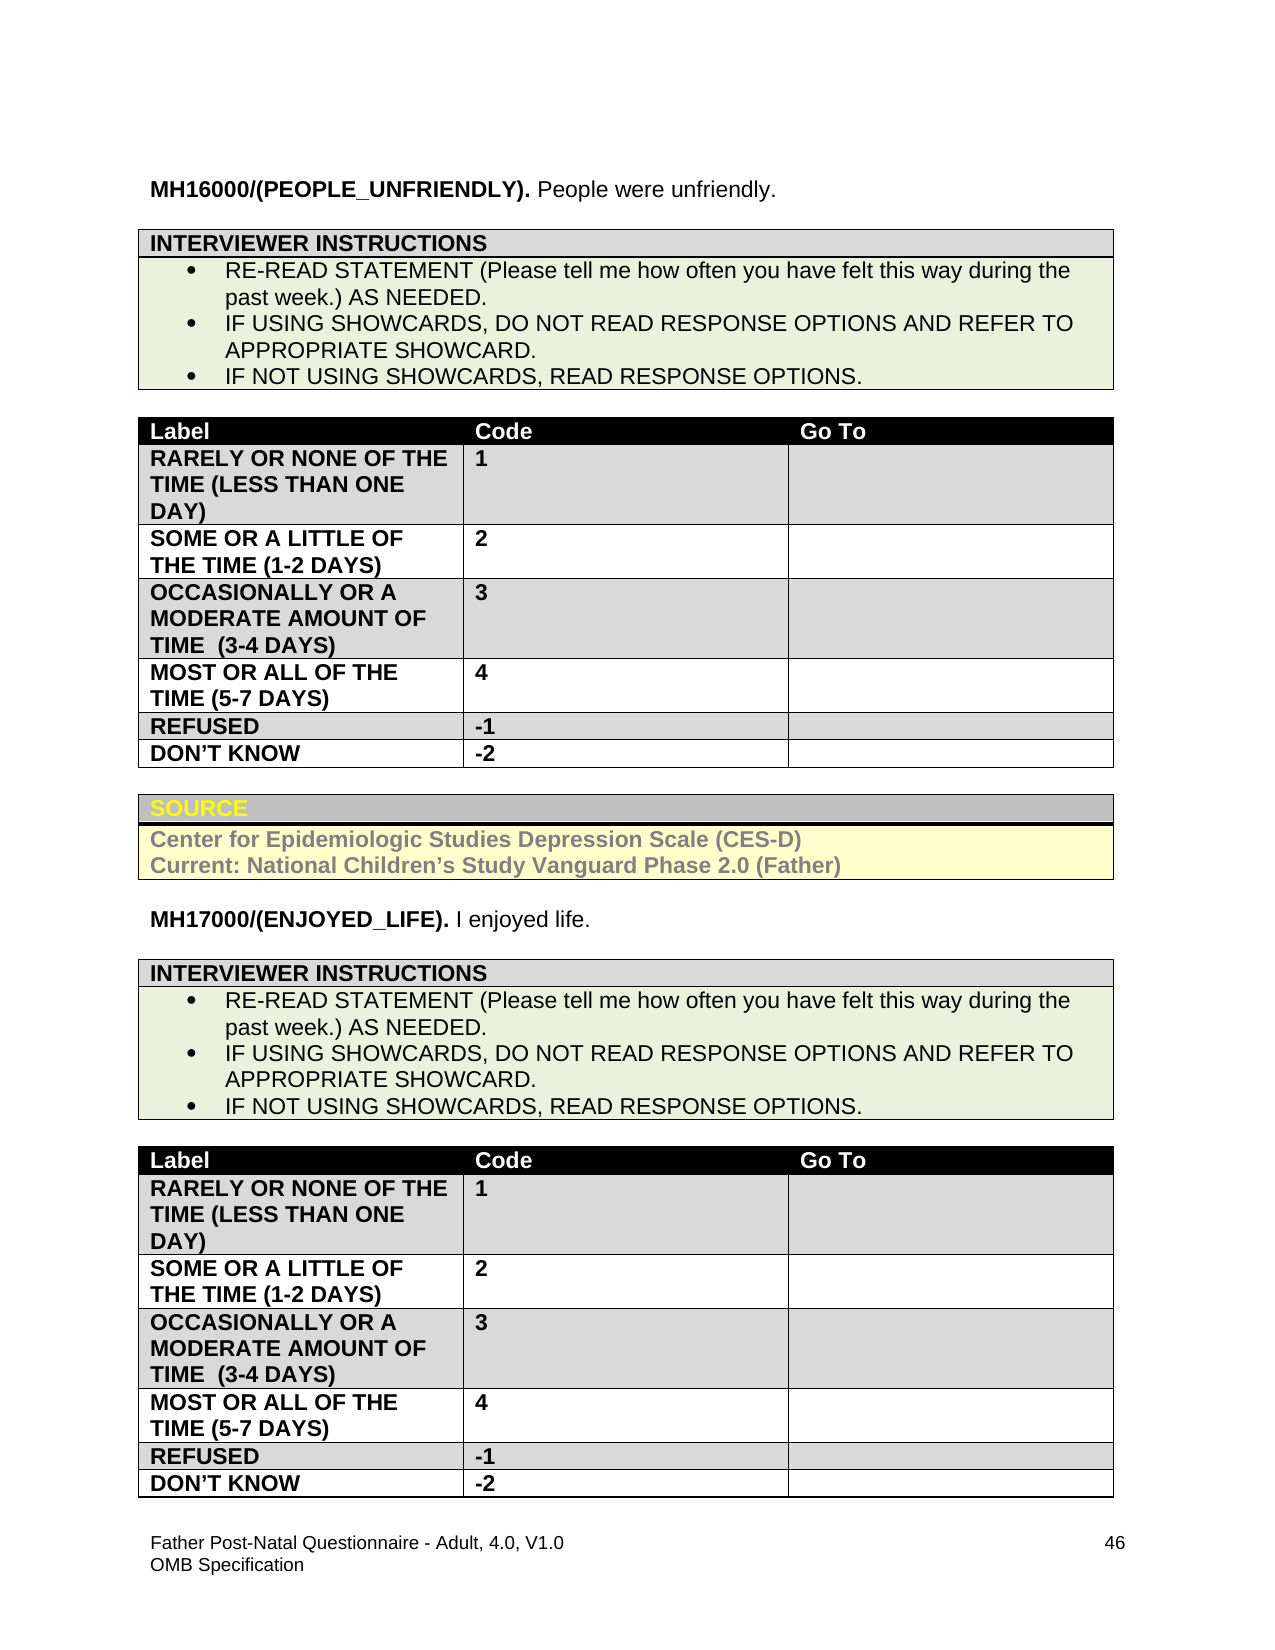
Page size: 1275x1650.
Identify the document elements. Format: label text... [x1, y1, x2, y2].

table_cell 1 [464, 1175, 788, 1254]
table_cell [789, 1175, 1113, 1254]
table_cell RE-READ STATEMENT (Please tell me how often you have felt this way during the past week.) AS NEEDED. IF USING SHOWCARDS, DO NOT READ RESPONSE OPTIONS AND REFER TO APPROPRIATE SHOWCARD. IF NOT USING SHOWCARDS, READ RESPONSE OPTIONS. [139, 258, 1113, 389]
table_cell 2 [464, 1255, 788, 1308]
table_cell [789, 1255, 1113, 1308]
table_cell [789, 740, 1113, 767]
table_header Code [464, 1148, 788, 1174]
table_cell -2 [464, 740, 788, 767]
table_cell 3 [464, 579, 788, 658]
table_cell RE-READ STATEMENT (Please tell me how often you have felt this way during the past week.) AS NEEDED. IF USING SHOWCARDS, DO NOT READ RESPONSE OPTIONS AND REFER TO APPROPRIATE SHOWCARD. IF NOT USING SHOWCARDS, READ RESPONSE OPTIONS. [139, 987, 1113, 1119]
table_cell MOST OR ALL OF THE TIME (5-7 DAYS) [139, 659, 463, 712]
table_cell 4 [464, 659, 788, 712]
table_cell DON’T KNOW [139, 1470, 463, 1496]
table_cell REFUSED [139, 1443, 463, 1469]
table_cell [789, 1309, 1113, 1388]
table_cell [789, 445, 1113, 524]
table_header Code [464, 418, 788, 444]
table_header Label [139, 1148, 463, 1174]
table_cell 4 [464, 1389, 788, 1442]
text MH17000/(ENJOYED_LIFE). I enjoyed life. [150, 906, 1125, 932]
table_cell 1 [464, 445, 788, 524]
table_header Label [139, 418, 463, 444]
table_cell [789, 713, 1113, 739]
table_cell 3 [464, 1309, 788, 1388]
table_header INTERVIEWER INSTRUCTIONS [139, 230, 1113, 256]
table_cell [789, 1389, 1113, 1442]
table_cell [789, 659, 1113, 712]
table_cell -1 [464, 713, 788, 739]
table_header SOURCE [139, 795, 1113, 821]
table_header INTERVIEWER INSTRUCTIONS [139, 960, 1113, 986]
table_cell RARELY OR NONE OF THE TIME (LESS THAN ONE DAY) [139, 445, 463, 524]
table_cell [789, 579, 1113, 658]
table_cell OCCASIONALLY OR A MODERATE AMOUNT OF TIME (3-4 DAYS) [139, 579, 463, 658]
table_cell REFUSED [139, 713, 463, 739]
table_cell -2 [464, 1470, 788, 1496]
table_cell SOME OR A LITTLE OF THE TIME (1-2 DAYS) [139, 1255, 463, 1308]
text MH16000/(PEOPLE_UNFRIENDLY). People were unfriendly. [150, 176, 1125, 203]
table_cell [789, 525, 1113, 578]
table_cell SOME OR A LITTLE OF THE TIME (1-2 DAYS) [139, 525, 463, 578]
table_cell [789, 1470, 1113, 1496]
table_cell DON’T KNOW [139, 740, 463, 767]
table_cell OCCASIONALLY OR A MODERATE AMOUNT OF TIME (3-4 DAYS) [139, 1309, 463, 1388]
table_cell -1 [464, 1443, 788, 1469]
table_cell 2 [464, 525, 788, 578]
table_cell MOST OR ALL OF THE TIME (5-7 DAYS) [139, 1389, 463, 1442]
table_cell [789, 1443, 1113, 1469]
table_cell Center for Epidemiologic Studies Depression Scale (CES-D) Current: National Children’s Study Vanguard Phase 2.0 (Father) [139, 826, 1113, 879]
table_header Go To [789, 1148, 1113, 1174]
table_header Go To [789, 418, 1113, 444]
table_cell RARELY OR NONE OF THE TIME (LESS THAN ONE DAY) [139, 1175, 463, 1254]
